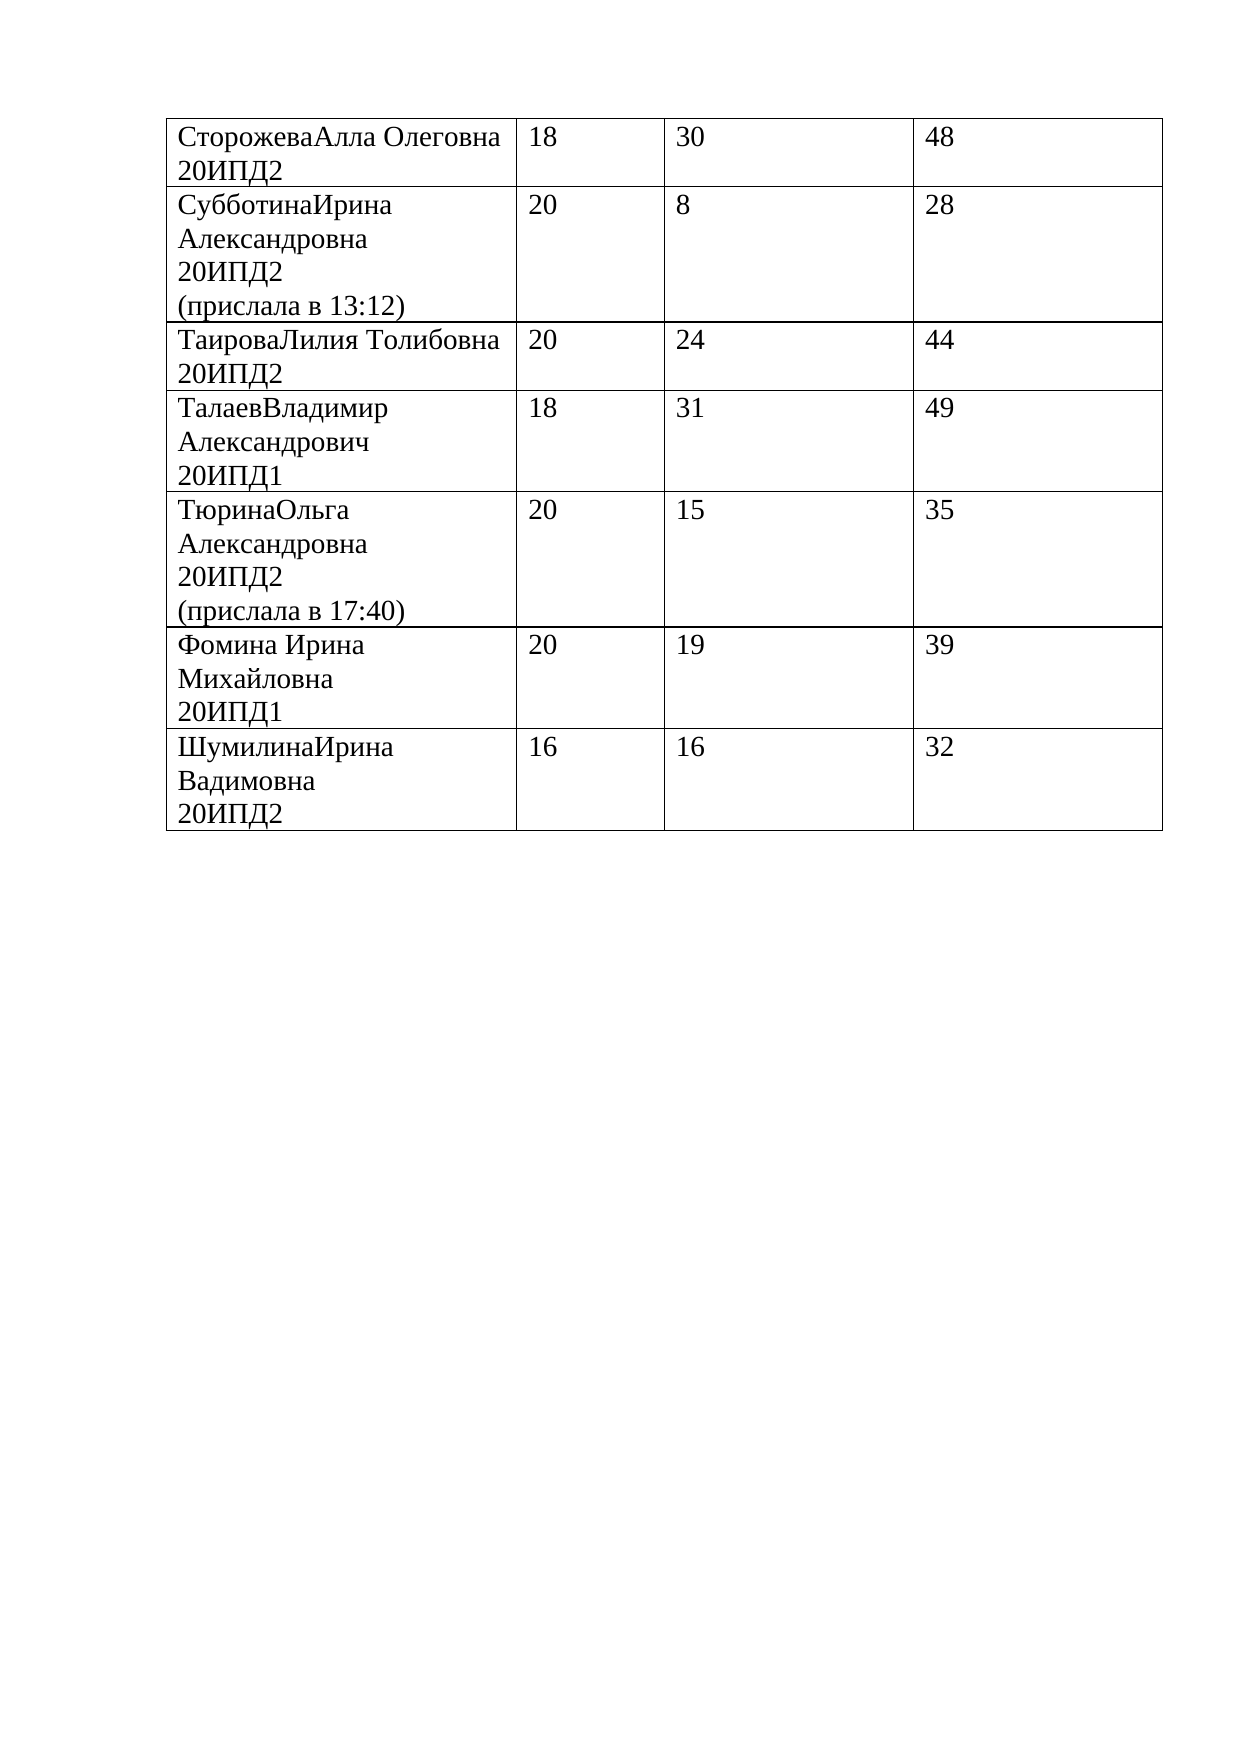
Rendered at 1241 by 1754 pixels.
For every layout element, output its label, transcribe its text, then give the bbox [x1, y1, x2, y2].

table_cell ТалаевВладимир Александрович 20ИПД1 [167, 391, 516, 491]
table_cell Фомина Ирина Михайловна 20ИПД1 [167, 628, 516, 728]
table_cell 32 [914, 729, 1162, 830]
table_cell 16 [665, 729, 913, 830]
table_cell СубботинаИрина Александровна 20ИПД2 (прислала в 13:12) [167, 187, 516, 321]
table_cell ТаироваЛилия Толибовна 20ИПД2 [167, 323, 516, 389]
table_cell 49 [914, 391, 1162, 491]
table_cell 15 [665, 492, 913, 626]
table_cell 28 [914, 187, 1162, 321]
table_cell 44 [914, 323, 1162, 389]
table_cell 48 [914, 119, 1162, 186]
table_cell 16 [517, 729, 664, 830]
table_cell 20 [517, 492, 664, 626]
table_cell 35 [914, 492, 1162, 626]
table_cell 20 [517, 323, 664, 389]
table_cell 20 [517, 187, 664, 321]
table_cell 18 [517, 119, 664, 186]
table_cell 39 [914, 628, 1162, 728]
table_cell ТюринаОльга Александровна 20ИПД2 (прислала в 17:40) [167, 492, 516, 626]
table_cell 19 [665, 628, 913, 728]
table_cell ШумилинаИрина Вадимовна 20ИПД2 [167, 729, 516, 830]
table_cell 8 [665, 187, 913, 321]
table_cell 30 [665, 119, 913, 186]
table_cell 18 [517, 391, 664, 491]
table_cell 31 [665, 391, 913, 491]
table_cell СторожеваАлла Олеговна 20ИПД2 [167, 119, 516, 186]
table_cell 24 [665, 323, 913, 389]
table_cell 20 [517, 628, 664, 728]
